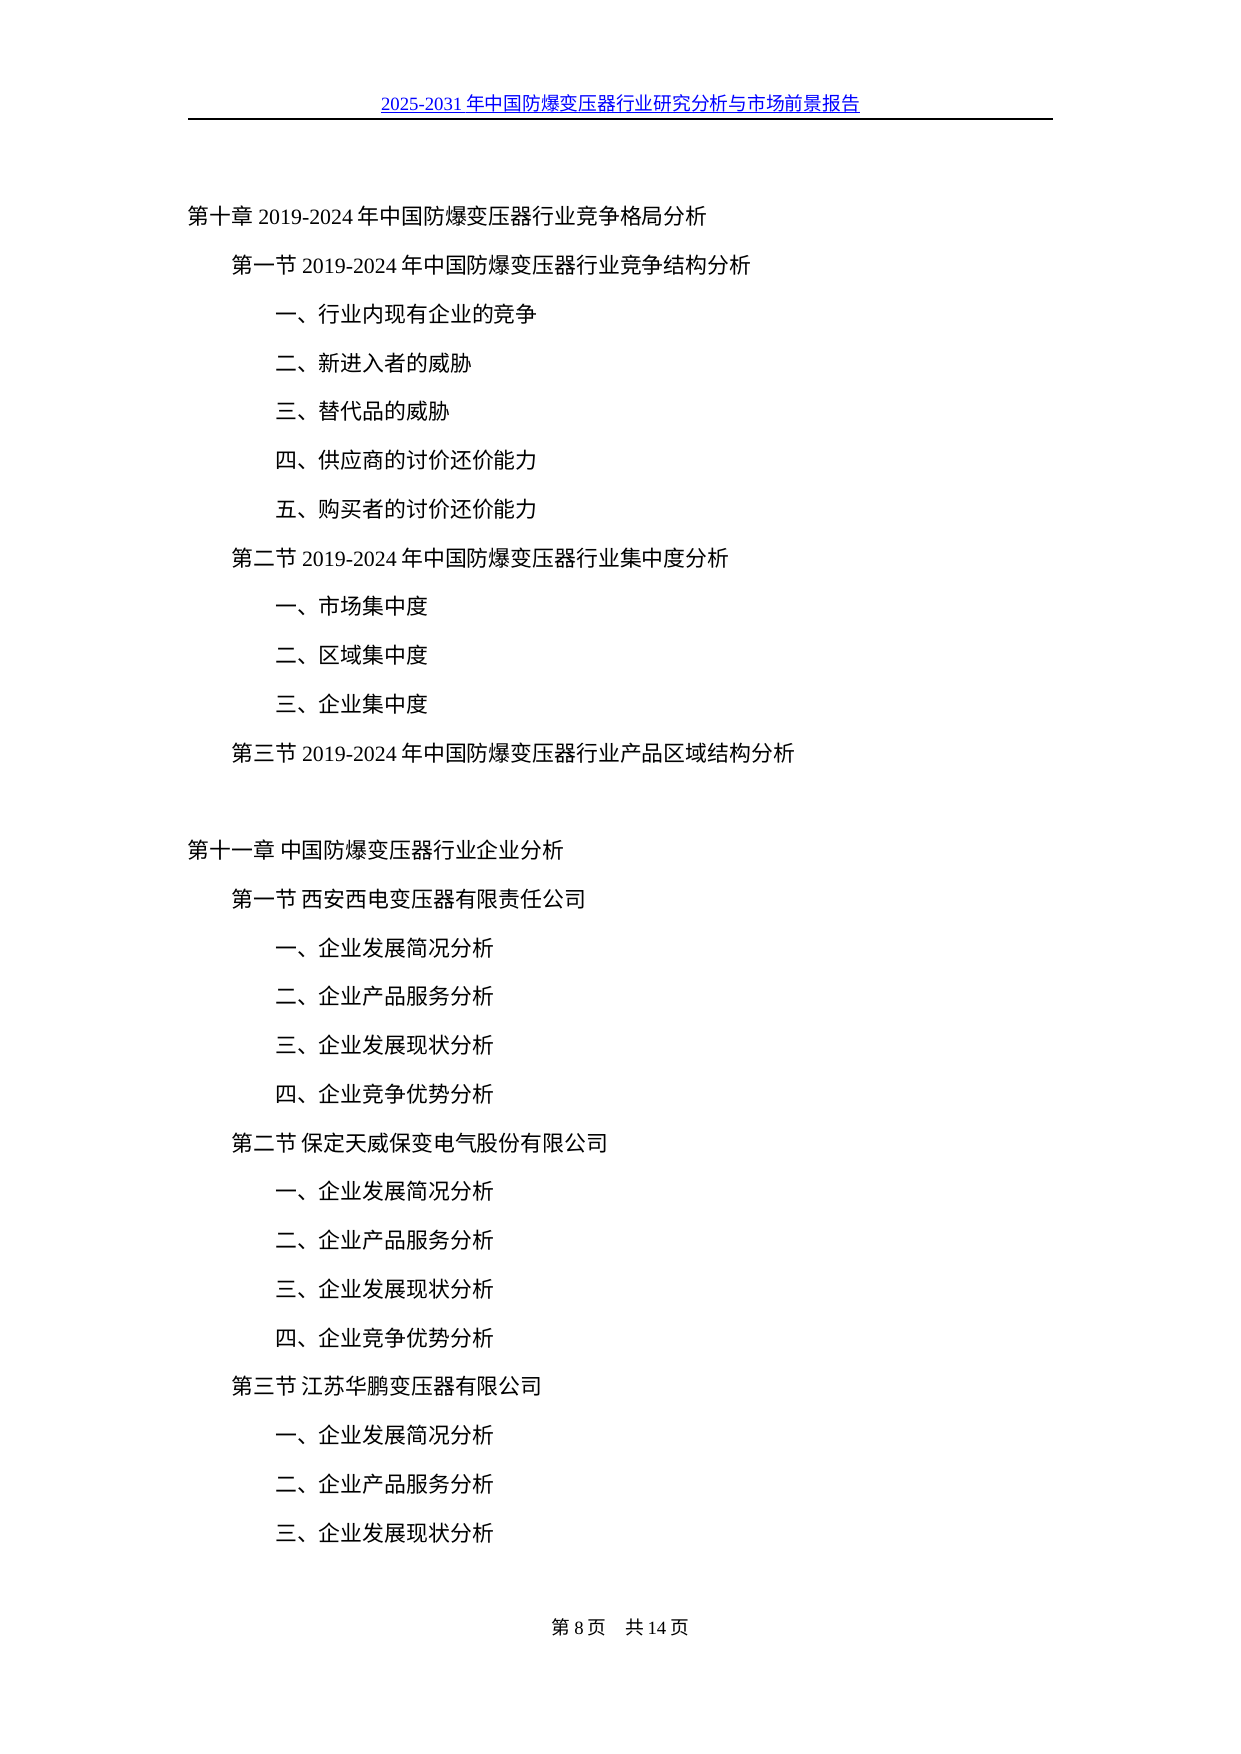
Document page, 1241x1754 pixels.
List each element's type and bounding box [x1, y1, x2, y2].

text [187, 150, 1053, 1548]
